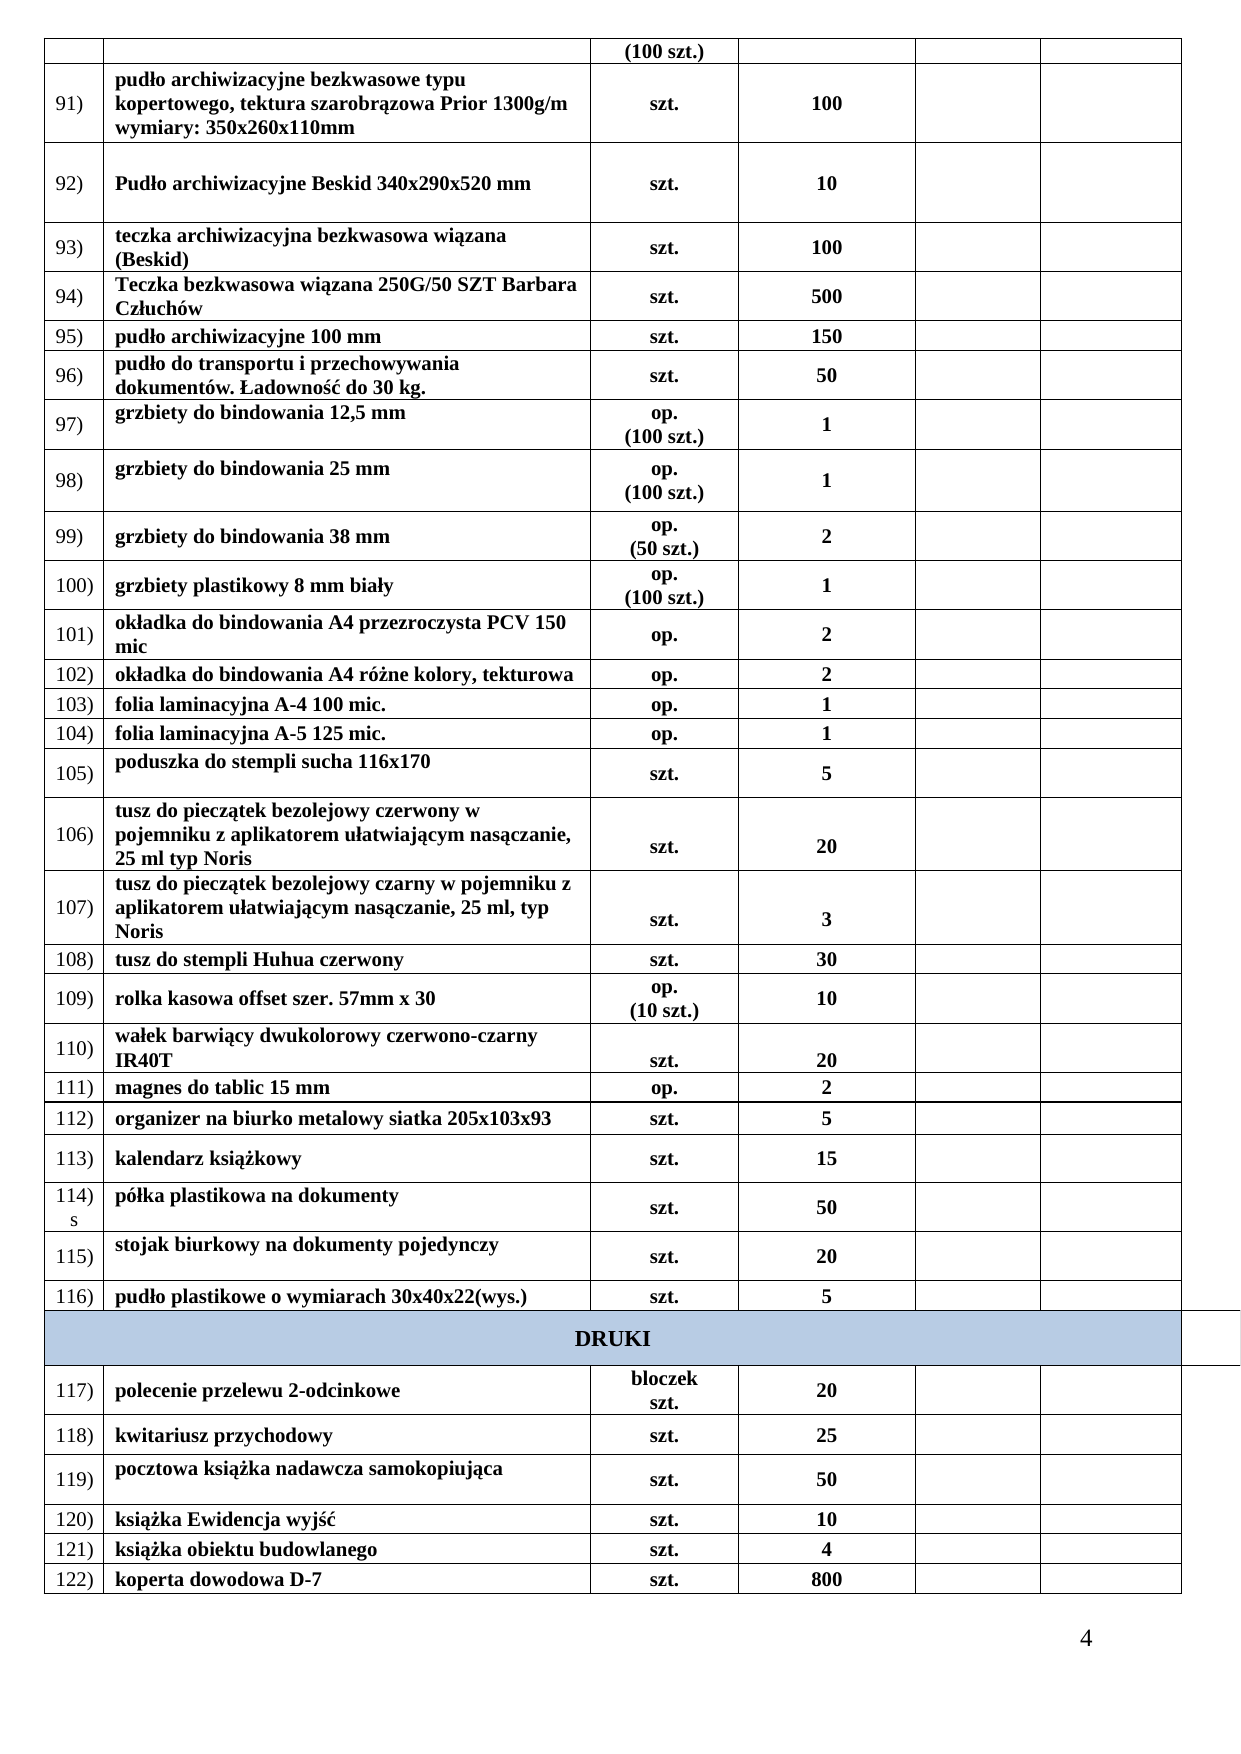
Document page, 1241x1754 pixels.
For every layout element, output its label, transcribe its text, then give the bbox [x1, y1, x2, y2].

table_cell op. (50 szt.) [591, 512, 738, 560]
table_cell [1041, 719, 1181, 748]
table_cell szt. [591, 1564, 738, 1593]
table_cell [45, 1135, 103, 1182]
table_cell [1041, 351, 1181, 399]
table_cell [1041, 1455, 1181, 1503]
table_cell 3 [739, 871, 915, 943]
table_cell teczka archiwizacyjna bezkwasowa wiązana (Beskid) [104, 223, 590, 271]
table_cell 500 [739, 272, 915, 320]
table_cell [916, 1455, 1040, 1503]
table_cell 2 [739, 512, 915, 560]
table_cell [916, 1505, 1040, 1533]
table_cell [45, 1281, 103, 1310]
table_cell [1041, 512, 1181, 560]
table_cell [1041, 561, 1181, 609]
table_cell [1041, 945, 1181, 973]
table_cell [45, 450, 103, 511]
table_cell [104, 39, 590, 63]
table_cell [1041, 1073, 1181, 1101]
table_cell półka plastikowa na dokumenty [104, 1183, 590, 1231]
table_cell [916, 143, 1040, 222]
table_cell szt. [591, 223, 738, 271]
table_cell [45, 1232, 103, 1280]
table_cell pudło archiwizacyjne 100 mm [104, 321, 590, 350]
table_cell [45, 321, 103, 350]
table_cell op. (10 szt.) [591, 974, 738, 1022]
table_cell 100 [739, 223, 915, 271]
table_cell [45, 1534, 103, 1563]
table_cell [45, 798, 103, 870]
table_cell 4 [739, 1534, 915, 1563]
table_cell [916, 321, 1040, 350]
table_cell 2 [739, 660, 915, 688]
table_cell [45, 272, 103, 320]
table_cell 100 [739, 64, 915, 142]
table_cell [916, 719, 1040, 748]
table_cell szt. [591, 749, 738, 797]
table_cell [1041, 1366, 1181, 1414]
table_cell poduszka do stempli sucha 116x170 [104, 749, 590, 797]
table_cell 1 [739, 561, 915, 609]
table_cell [916, 223, 1040, 271]
table_cell [916, 1103, 1040, 1133]
table_cell [916, 1534, 1040, 1563]
table_cell [45, 143, 103, 222]
table_cell koperta dowodowa D-7 [104, 1564, 590, 1593]
table_cell [45, 689, 103, 718]
table_cell [45, 719, 103, 748]
table_cell 5 [739, 39, 915, 63]
table_cell 1 [739, 719, 915, 748]
table_cell szt. [591, 272, 738, 320]
table_cell [916, 974, 1040, 1022]
table_cell [45, 945, 103, 973]
table_cell szt. [591, 1281, 738, 1310]
table_cell [45, 561, 103, 609]
table_cell folia laminacyjna A-4 100 mic. [104, 689, 590, 718]
table_cell [1041, 223, 1181, 271]
table_cell [45, 1024, 103, 1072]
table_cell 50 [739, 1183, 915, 1231]
table_cell [916, 1232, 1040, 1280]
table_cell szt. [591, 1183, 738, 1231]
table_cell [1041, 660, 1181, 688]
table_cell organizer na biurko metalowy siatka 205x103x93 [104, 1103, 590, 1133]
table_cell tusz do stempli Huhua czerwony [104, 945, 590, 973]
table_cell szt. [591, 1135, 738, 1182]
table_cell [916, 1564, 1040, 1593]
table_cell [916, 512, 1040, 560]
table_cell szt. [591, 1415, 738, 1454]
table_cell [916, 1183, 1040, 1231]
table_cell grzbiety do bindowania 12,5 mm [104, 400, 590, 448]
table_cell grzbiety do bindowania 25 mm [104, 450, 590, 511]
table_cell 10 [739, 1505, 915, 1533]
table_cell [1041, 64, 1181, 142]
table_cell op. [591, 660, 738, 688]
table_cell [916, 689, 1040, 718]
table_cell rolka kasowa offset szer. 57mm x 30 [104, 974, 590, 1022]
table_cell szt. [591, 1103, 738, 1133]
table_cell op. (100 szt.) [591, 561, 738, 609]
table_cell [45, 1073, 103, 1101]
table_cell 10 [739, 143, 915, 222]
table_cell [916, 64, 1040, 142]
table_cell 10 [739, 974, 915, 1022]
table_cell 2 [739, 1073, 915, 1101]
table_cell szt. [591, 321, 738, 350]
table_cell op. [591, 719, 738, 748]
table_cell 1 [739, 689, 915, 718]
table_cell op. [591, 610, 738, 658]
table_cell [45, 871, 103, 943]
table_cell tusz do pieczątek bezolejowy czerwony w pojemniku z aplikatorem ułatwiającym nasączanie, 25 ml typ Noris [104, 798, 590, 870]
table_cell [916, 1281, 1040, 1310]
table_cell 5 [739, 1281, 915, 1310]
table_cell folia laminacyjna A-5 125 mic. [104, 719, 590, 748]
table_cell 1 [739, 400, 915, 448]
table_cell [916, 1135, 1040, 1182]
table_cell wałek barwiący dwukolorowy czerwono-czarny IR40T [104, 1024, 590, 1072]
table_cell 50 [739, 351, 915, 399]
table_cell [45, 1455, 103, 1503]
table_cell [45, 610, 103, 658]
table_cell DRUKI [45, 1311, 1181, 1365]
table_cell [45, 512, 103, 560]
table_cell 5 [739, 1103, 915, 1133]
table_cell [1041, 1505, 1181, 1533]
table_cell [45, 1564, 103, 1593]
table_cell [916, 1024, 1040, 1072]
table_cell [916, 400, 1040, 448]
table_cell [45, 1366, 103, 1414]
table_cell kwitariusz przychodowy [104, 1415, 590, 1454]
table_cell [916, 610, 1040, 658]
table_cell magnes do tablic 15 mm [104, 1073, 590, 1101]
table_cell [916, 1366, 1040, 1414]
table_cell szt. [591, 1232, 738, 1280]
table_cell 150 [739, 321, 915, 350]
table_cell szt. [591, 143, 738, 222]
table_cell grzbiety do bindowania 38 mm [104, 512, 590, 560]
table_cell okładka do bindowania A4 przezroczysta PCV 150 mic [104, 610, 590, 658]
table_cell 20 [739, 798, 915, 870]
table_cell szt. [591, 798, 738, 870]
table_cell [45, 400, 103, 448]
table_cell [1182, 1311, 1240, 1365]
table_cell 50 [739, 1455, 915, 1503]
table_cell stojak biurkowy na dokumenty pojedynczy [104, 1232, 590, 1280]
table_cell szt. [591, 351, 738, 399]
table_cell [1041, 400, 1181, 448]
table_cell [916, 945, 1040, 973]
table_cell [1041, 1232, 1181, 1280]
table_cell [1041, 1564, 1181, 1593]
table_cell [45, 974, 103, 1022]
table_cell [1041, 39, 1181, 63]
table_cell op. (100 szt.) [591, 400, 738, 448]
table_cell szt. [591, 1505, 738, 1533]
table_cell [45, 64, 103, 142]
table_cell [916, 272, 1040, 320]
table_cell [1041, 1415, 1181, 1454]
table_cell [916, 450, 1040, 511]
table_cell 800 [739, 1564, 915, 1593]
table_cell Pudło archiwizacyjne Beskid 340x290x520 mm [104, 143, 590, 222]
table_cell [1041, 1281, 1181, 1310]
table_cell szt. [591, 945, 738, 973]
table_cell s [45, 1183, 103, 1231]
table_cell [45, 1505, 103, 1533]
table_cell szt. [591, 1534, 738, 1563]
table_cell [1041, 1135, 1181, 1182]
table_cell [45, 351, 103, 399]
table_cell tusz do pieczątek bezolejowy czarny w pojemniku z aplikatorem ułatwiającym nasączanie, 25 ml, typ Noris [104, 871, 590, 943]
table_cell 25 [739, 1415, 915, 1454]
table_cell okładka do bindowania A4 różne kolory, tekturowa [104, 660, 590, 688]
table_cell [1041, 871, 1181, 943]
table_cell polecenie przelewu 2-odcinkowe [104, 1366, 590, 1414]
table_cell [916, 561, 1040, 609]
table_cell [1041, 272, 1181, 320]
table_cell książka Ewidencja wyjść [104, 1505, 590, 1533]
table_cell bloczek szt. [591, 1366, 738, 1414]
table_cell książka obiektu budowlanego [104, 1534, 590, 1563]
table_cell op. (100 szt.) [591, 450, 738, 511]
table_cell [1041, 1024, 1181, 1072]
table_cell szt. [591, 1455, 738, 1503]
table_cell [45, 1415, 103, 1454]
table_cell [916, 1415, 1040, 1454]
table_cell [916, 749, 1040, 797]
table_cell [1041, 1103, 1181, 1133]
table_cell [1041, 689, 1181, 718]
table_cell Teczka bezkwasowa wiązana 250G/50 SZT Barbara Człuchów [104, 272, 590, 320]
table_cell [916, 660, 1040, 688]
table_cell 2 [739, 610, 915, 658]
table_cell [45, 660, 103, 688]
table_cell pudło plastikowe o wymiarach 30x40x22(wys.) [104, 1281, 590, 1310]
table_cell [1041, 1534, 1181, 1563]
table_cell 20 [739, 1366, 915, 1414]
table_cell op. [591, 1073, 738, 1101]
table_cell op. [591, 689, 738, 718]
table_cell szt. [591, 871, 738, 943]
table_cell [1041, 143, 1181, 222]
table_cell pudło do transportu i przechowywania dokumentów. Ładowność do 30 kg. [104, 351, 590, 399]
table_cell [916, 39, 1040, 63]
table_cell [45, 39, 103, 63]
table_cell [1041, 1183, 1181, 1231]
table_cell grzbiety plastikowy 8 mm biały [104, 561, 590, 609]
table_cell szt. [591, 64, 738, 142]
table_cell [1041, 450, 1181, 511]
table_cell [45, 223, 103, 271]
table_cell pudło archiwizacyjne bezkwasowe typu kopertowego, tektura szarobrązowa Prior 1300g/m wymiary: 350x260x110mm [104, 64, 590, 142]
table_cell [916, 1073, 1040, 1101]
table_cell pocztowa książka nadawcza samokopiująca [104, 1455, 590, 1503]
table_cell op. (100 szt.) [591, 39, 738, 63]
table_cell [916, 871, 1040, 943]
table_cell [1041, 749, 1181, 797]
table_cell 30 [739, 945, 915, 973]
table_cell [1041, 974, 1181, 1022]
table_cell [916, 798, 1040, 870]
table_cell [1041, 798, 1181, 870]
table_cell 15 [739, 1135, 915, 1182]
table_cell [916, 351, 1040, 399]
table_cell 20 [739, 1024, 915, 1072]
table_cell kalendarz książkowy [104, 1135, 590, 1182]
table_cell 5 [739, 749, 915, 797]
table_cell 20 [739, 1232, 915, 1280]
table_cell [1041, 610, 1181, 658]
table_cell [45, 749, 103, 797]
table_cell [1041, 321, 1181, 350]
table_cell [45, 1103, 103, 1133]
table_cell szt. [591, 1024, 738, 1072]
table_cell 1 [739, 450, 915, 511]
